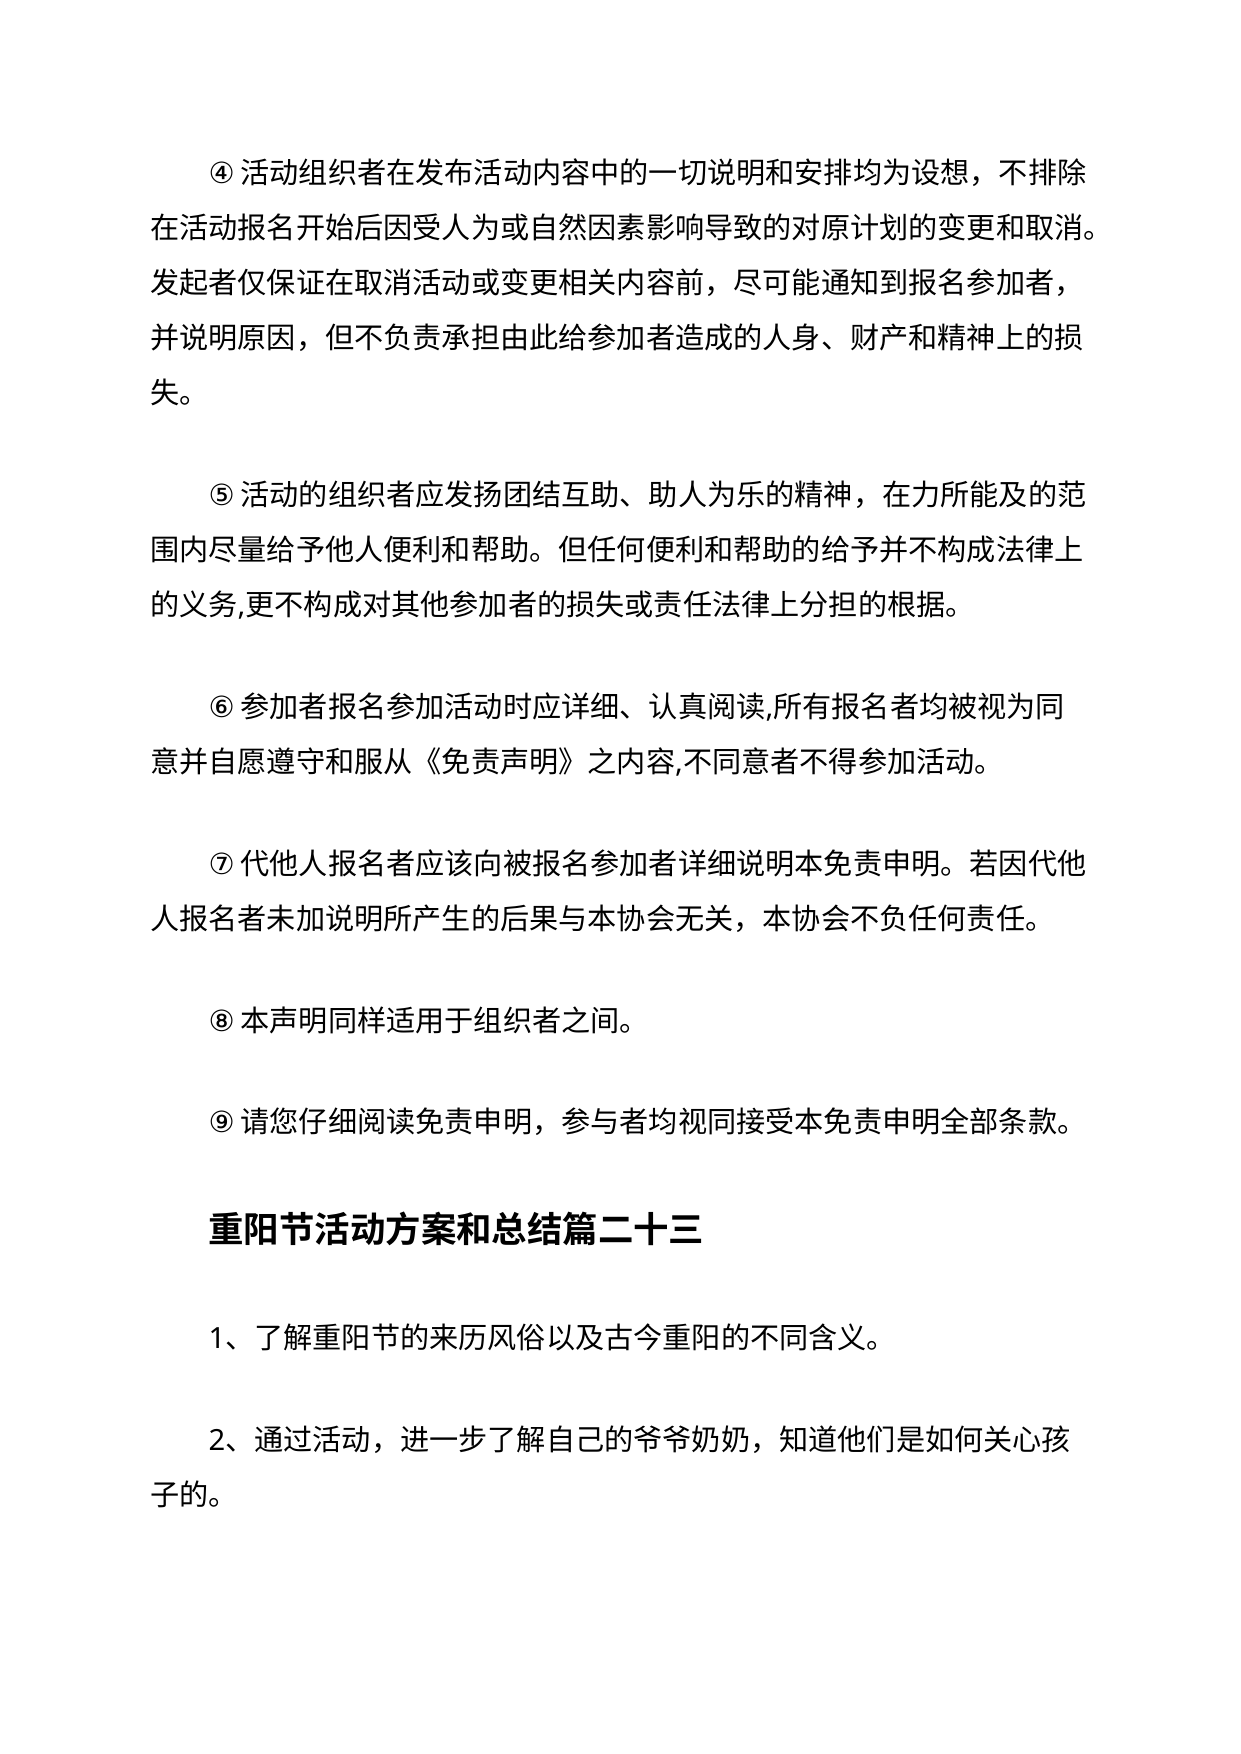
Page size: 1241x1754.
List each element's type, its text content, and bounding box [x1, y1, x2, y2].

text ④活动组织者在发布活动内容中的一切说明和安排均为设想，不排除在活动报名开始后因受人为或自然因素影响导致的对原计划的变更和取消。发起者仅保证在取消活动或变更相关内容前，尽可能通知到报名参加者，并说明原因，但不负责承担由此给参加者造成的人身、财产和精神上的损失。 [150, 150, 1090, 412]
text ⑨请您仔细阅读免责申明，参与者均视同接受本免责申明全部条款。 [150, 1099, 1090, 1141]
text ⑥参加者报名参加活动时应详细、认真阅读,所有报名者均被视为同意并自愿遵守和服从《免责声明》之内容,不同意者不得参加活动。 [150, 683, 1090, 781]
text 1、了解重阳节的来历风俗以及古今重阳的不同含义。 [150, 1314, 1090, 1357]
text 2、通过活动，进一步了解自己的爷爷奶奶，知道他们是如何关心孩子的。 [150, 1416, 1090, 1514]
text 重阳节活动方案和总结篇二十三 [150, 1201, 1090, 1252]
text ⑦代他人报名者应该向被报名参加者详细说明本免责申明。若因代他人报名者未加说明所产生的后果与本协会无关，本协会不负任何责任。 [150, 840, 1090, 938]
text ⑤活动的组织者应发扬团结互助、助人为乐的精神，在力所能及的范围内尽量给予他人便利和帮助。但任何便利和帮助的给予并不构成法律上的义务,更不构成对其他参加者的损失或责任法律上分担的根据。 [150, 471, 1090, 624]
text ⑧本声明同样适用于组织者之间。 [150, 997, 1090, 1039]
